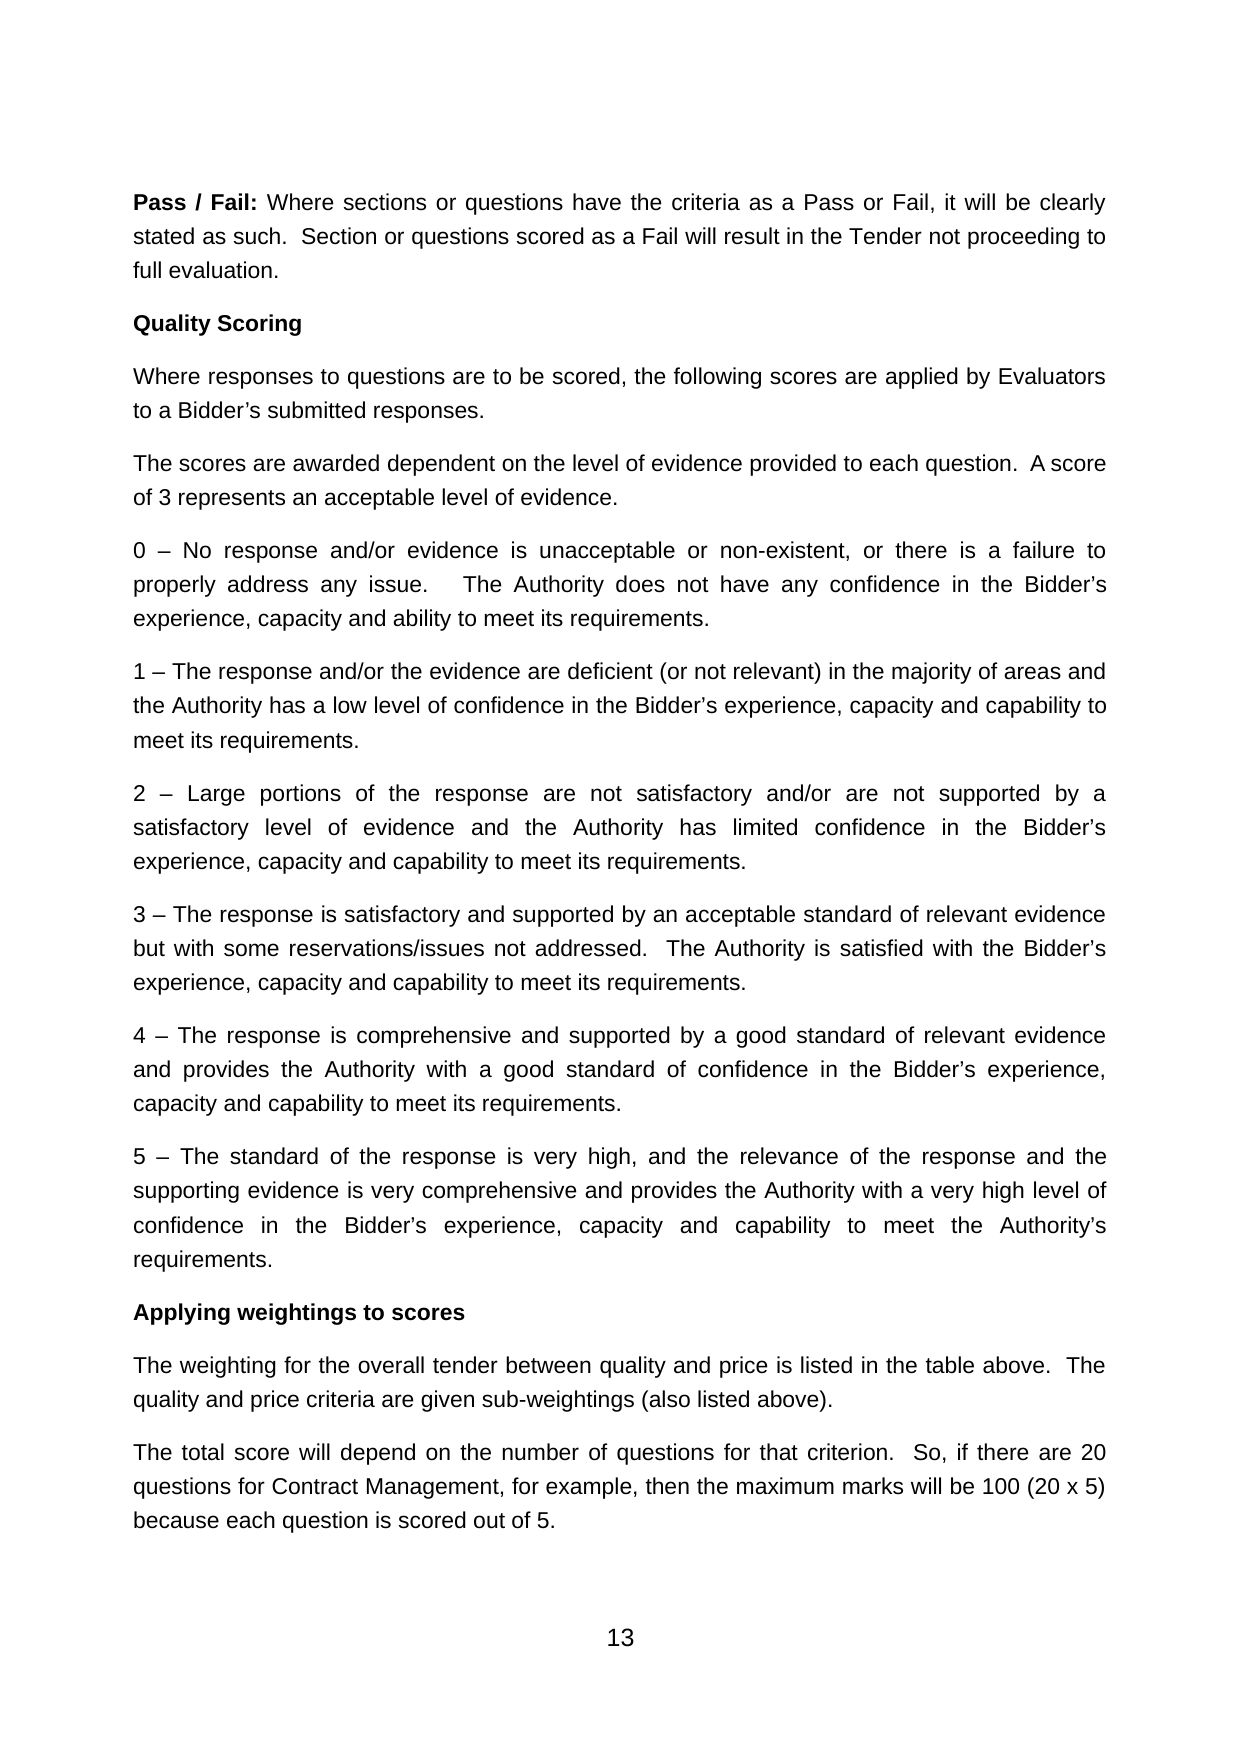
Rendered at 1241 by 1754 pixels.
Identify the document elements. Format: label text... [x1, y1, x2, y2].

text The weighting for the overall tender between quality and price is listed in the table above. The quality and price criteria are given sub-weightings (also listed above). [133, 1352, 1107, 1412]
text 5 – The standard of the response is very high, and the relevance of the response and the supporting evidence is very comprehensive and provides the Authority with a very high level of confidence in the Bidder’s experience, capacity and capability to meet the Authority’s requirements. [133, 1143, 1107, 1272]
text Where responses to questions are to be scored, the following scores are applied by Evaluators to a Bidder’s submitted responses. [133, 363, 1107, 423]
text Applying weightings to scores [133, 1299, 1107, 1325]
text Quality Scoring [133, 310, 1107, 336]
text 3 – The response is satisfactory and supported by an acceptable standard of relevant evidence but with some reservations/issues not addressed. The Authority is satisfied with the Bidder’s experience, capacity and capability to meet its requirements. [133, 901, 1107, 996]
text 0 – No response and/or evidence is unacceptable or non-existent, or there is a failure to properly address any issue. The Authority does not have any confidence in the Bidder’s experience, capacity and ability to meet its requirements. [133, 537, 1107, 632]
text The scores are awarded dependent on the level of evidence provided to each question. A score of 3 represents an acceptable level of evidence. [133, 450, 1107, 511]
text 4 – The response is comprehensive and supported by a good standard of relevant evidence and provides the Authority with a good standard of confidence in the Bidder’s experience, capacity and capability to meet its requirements. [133, 1022, 1107, 1117]
text 1 – The response and/or the evidence are deficient (or not relevant) in the majority of areas and the Authority has a low level of confidence in the Bidder’s experience, capacity and capability to meet its requirements. [133, 658, 1107, 753]
text The total score will depend on the number of questions for that criterion. So, if there are 20 questions for Contract Management, for example, then the maximum marks will be 100 (20 x 5) because each question is scored out of 5. [133, 1439, 1107, 1533]
text Pass / Fail: Where sections or questions have the criteria as a Pass or Fail, it will be clearly stated as such. Section or questions scored as a Fail will result in the Tender not proceeding to full evaluation. [133, 189, 1107, 283]
text 2 – Large portions of the response are not satisfactory and/or are not supported by a satisfactory level of evidence and the Authority has limited confidence in the Bidder’s experience, capacity and capability to meet its requirements. [133, 779, 1107, 874]
